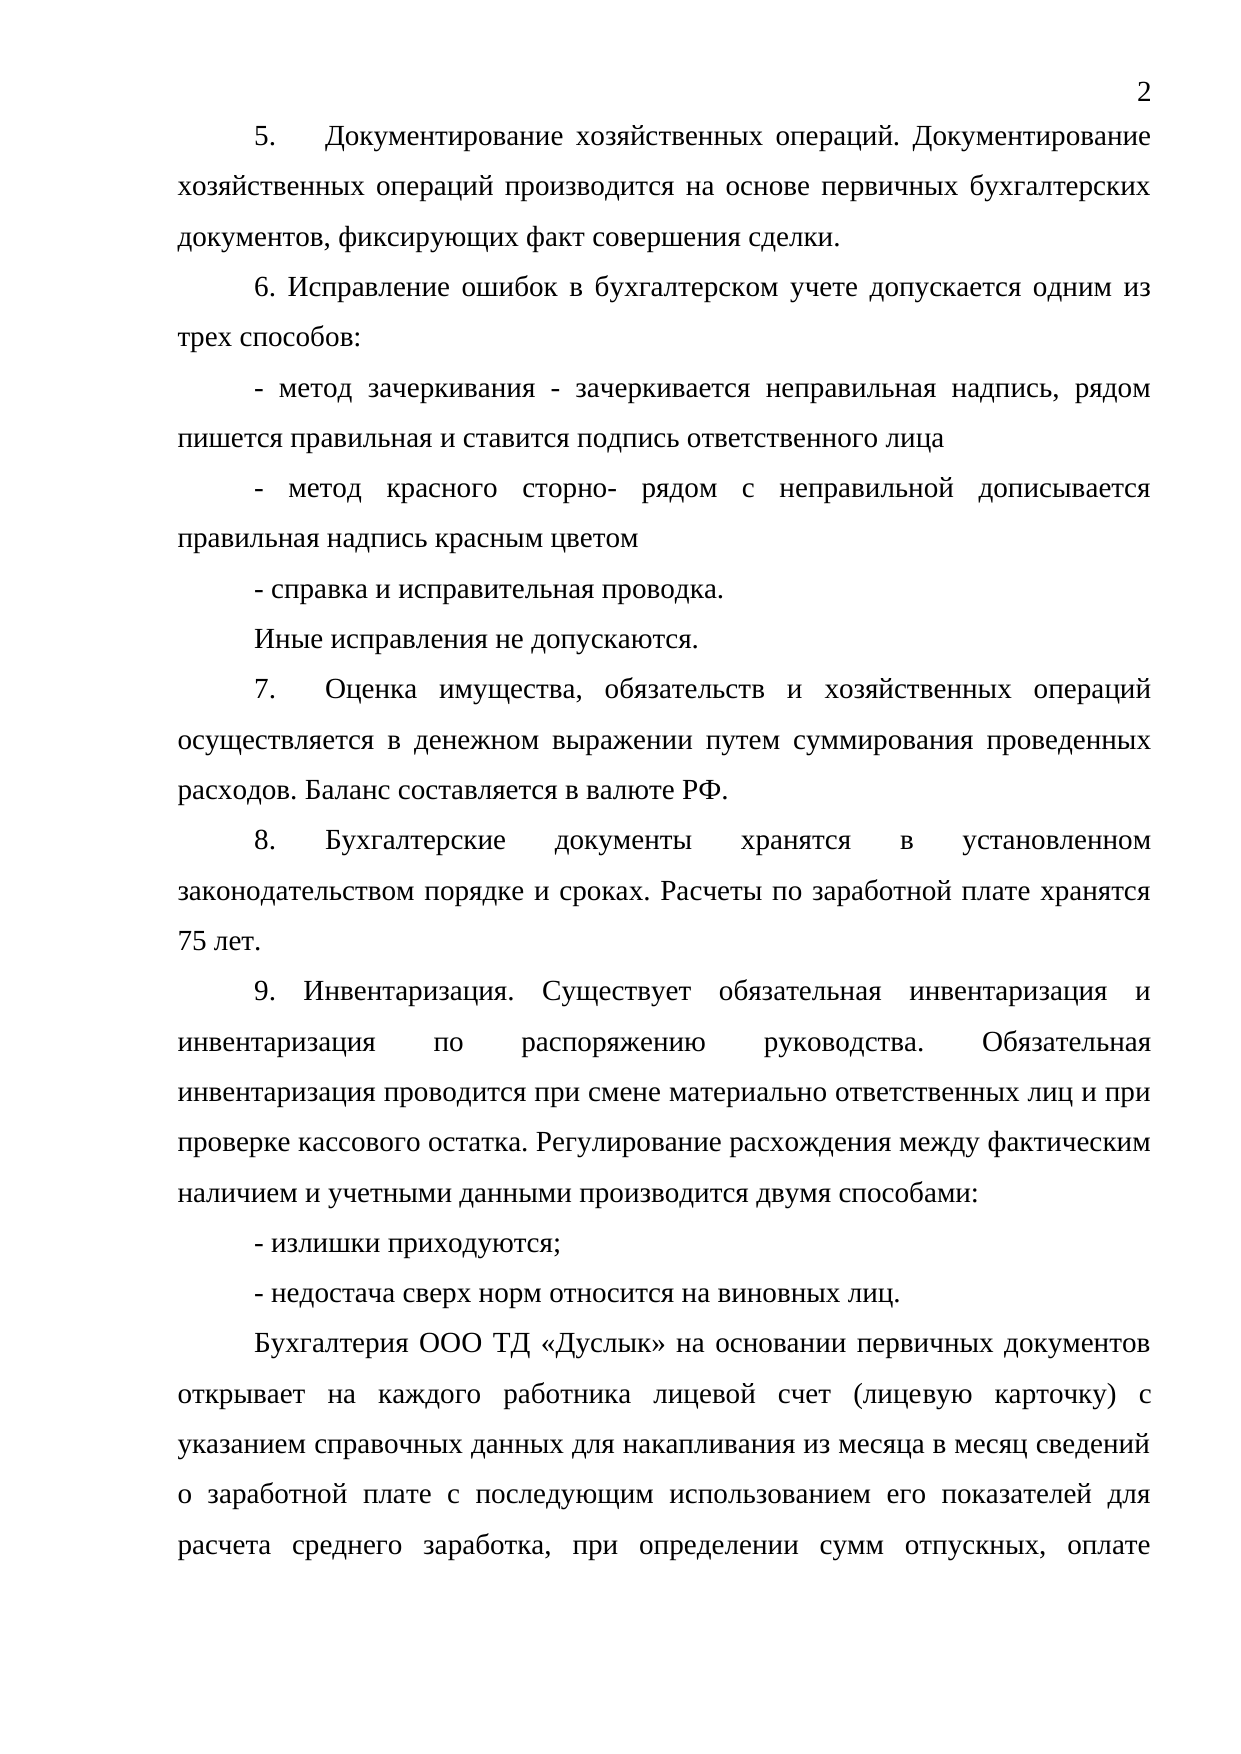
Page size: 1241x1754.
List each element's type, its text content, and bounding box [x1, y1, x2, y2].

list Документирование хозяйственных операций. Документирование хозяйственных операций производится на основе первичных бухгалтерских документов, фиксирующих факт совершения сделки. [177, 118, 1152, 252]
text - метод зачеркивания - зачеркивается неправильная надпись, рядом пишется правильная и ставится подпись ответственного лица [177, 370, 1152, 453]
list Бухгалтерские документы хранятся в установленном законодательством порядке и сроках. Расчеты по заработной плате хранятся 75 лет. [177, 822, 1152, 957]
list Оценка имущества, обязательств и хозяйственных операций осуществляется в денежном выражении путем суммирования проведенных расходов. Баланс составляется в валюте РФ. [177, 672, 1152, 806]
text 9. Инвентаризация. Существует обязательная инвентаризация и инвентаризация по распоряжению руководства. Обязательная инвентаризация проводится при смене материально ответственных лиц и при проверке кассового остатка. Регулирование расхождения между фактическим наличием и учетными данными производится двумя способами: [177, 973, 1152, 1208]
text - справка и исправительная проводка. [177, 571, 1152, 604]
text 6. Исправление ошибок в бухгалтерском учете допускается одним из трех способов: [177, 269, 1152, 353]
text - метод красного сторно- рядом с неправильной дописывается правильная надпись красным цветом [177, 470, 1152, 554]
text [177, 1326, 1152, 1560]
text - недостача сверх норм относится на виновных лиц. [177, 1275, 1152, 1309]
text - излишки приходуются; [177, 1225, 1152, 1258]
text Иные исправления не допускаются. [177, 621, 1152, 655]
